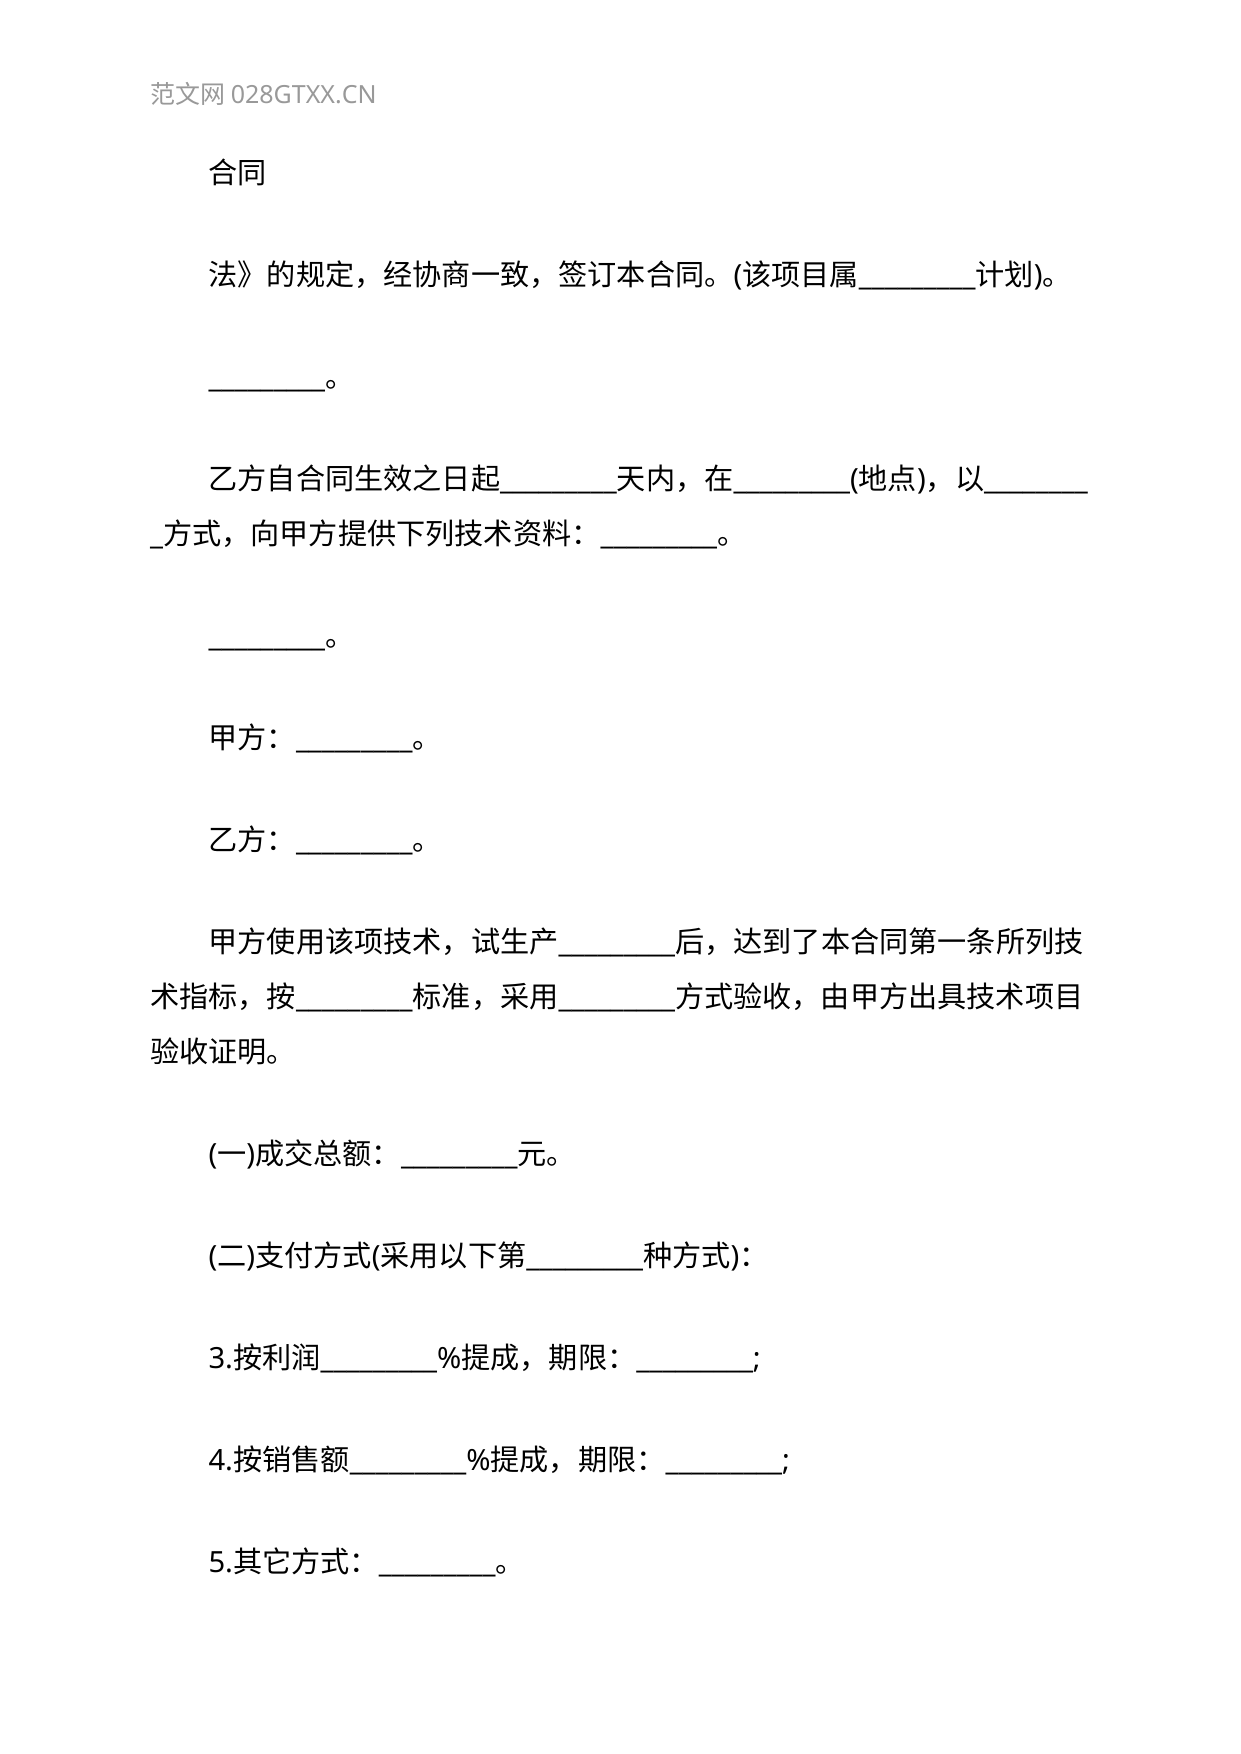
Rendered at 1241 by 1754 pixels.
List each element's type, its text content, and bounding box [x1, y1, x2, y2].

text 合同 [150, 150, 1090, 192]
text 法》的规定，经协商一致，签订本合同。(该项目属_________计划)。 [150, 252, 1090, 294]
text _________。 [150, 354, 1090, 396]
text (一)成交总额：_________元。 [150, 1130, 1090, 1173]
text 甲方使用该项技术，试生产_________后，达到了本合同第一条所列技术指标，按_________标准，采用_________方式验收，由甲方出具技术项目验收证明。 [150, 919, 1090, 1071]
text 乙方：_________。 [150, 817, 1090, 859]
text 4.按销售额_________%提成，期限：_________; [150, 1436, 1090, 1479]
text 5.其它方式：_________。 [150, 1538, 1090, 1581]
text (二)支付方式(采用以下第_________种方式)： [150, 1232, 1090, 1275]
text 3.按利润_________%提成，期限：_________; [150, 1334, 1090, 1377]
text _________。 [150, 613, 1090, 655]
text 乙方自合同生效之日起_________天内，在_________(地点)，以_________方式，向甲方提供下列技术资料：_________。 [150, 456, 1090, 553]
text 甲方：_________。 [150, 715, 1090, 757]
